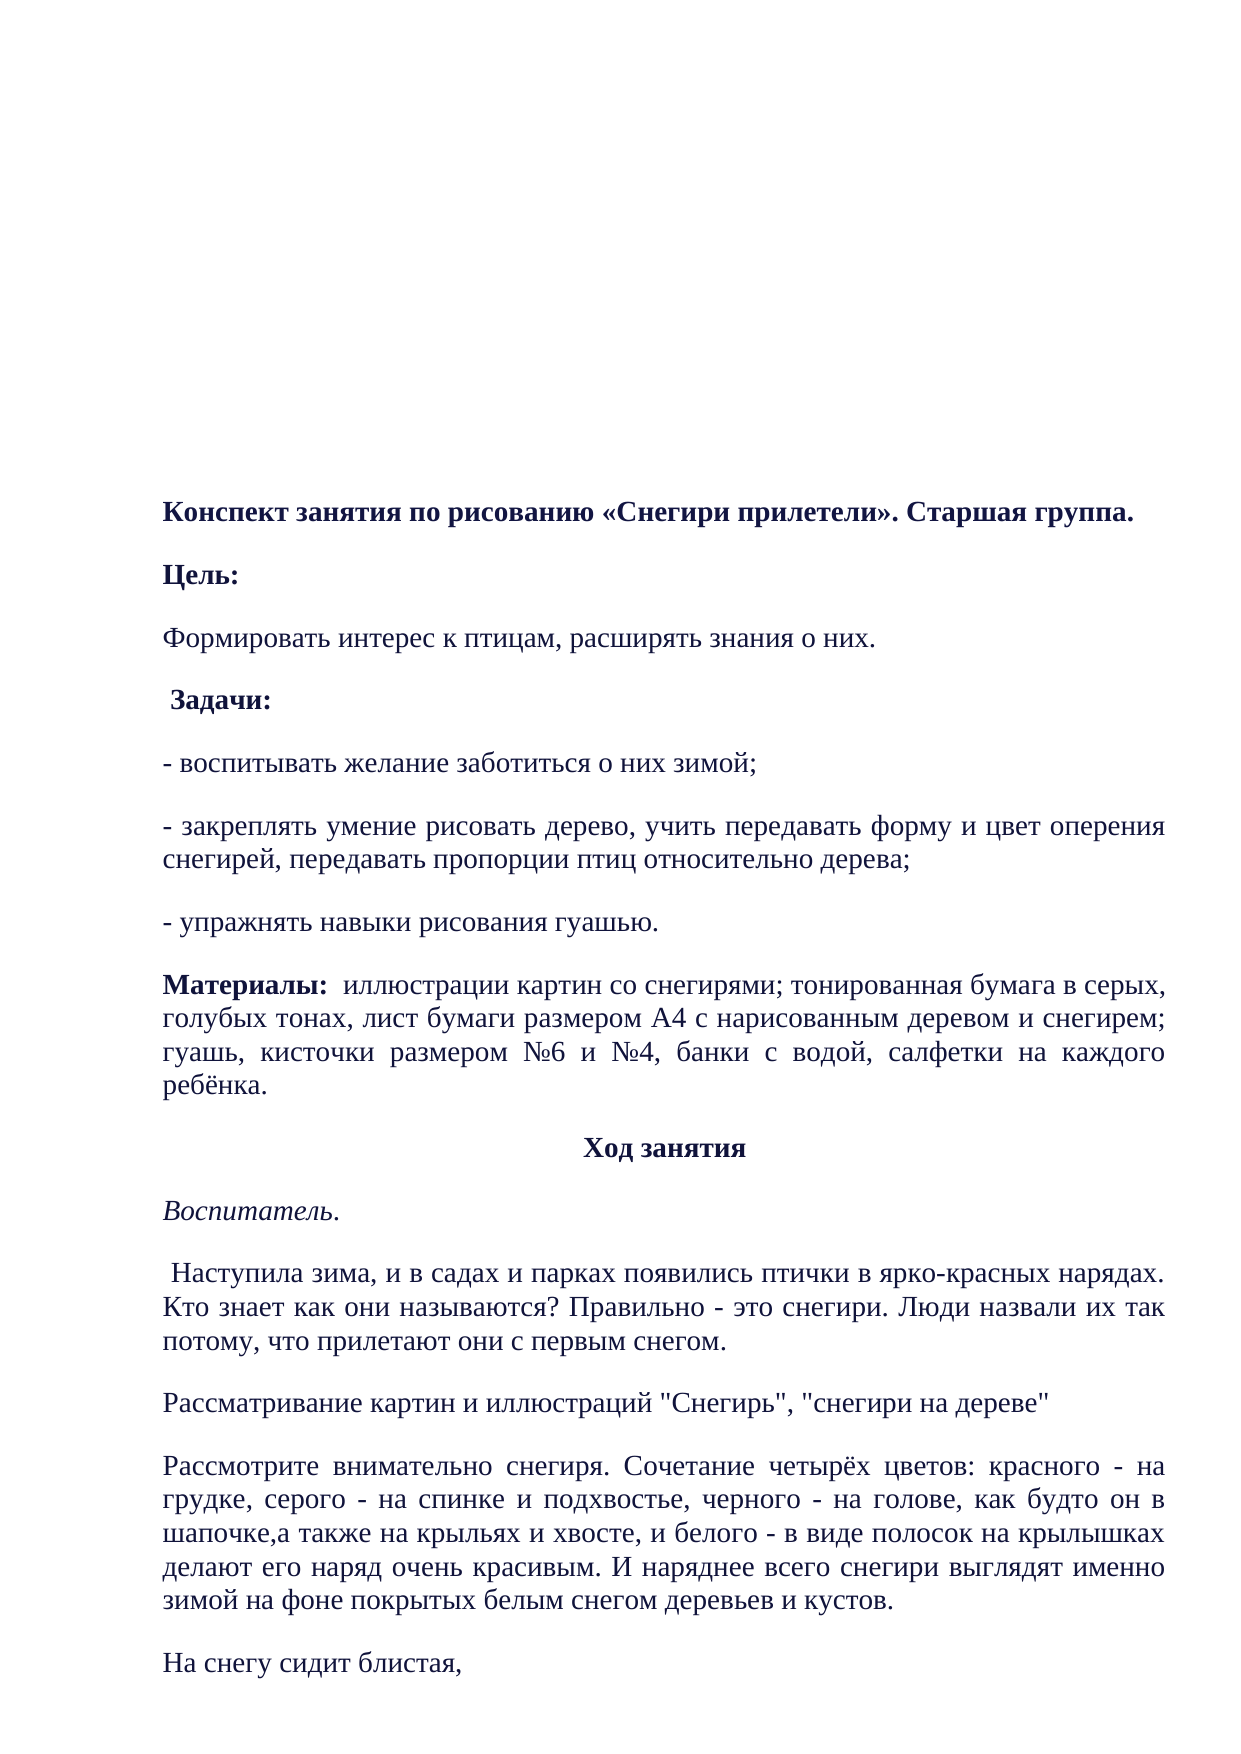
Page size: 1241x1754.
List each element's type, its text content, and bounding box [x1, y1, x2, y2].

text Рассматривание картин и иллюстраций "Снегирь", "снегири на дереве" [162, 1385, 1167, 1419]
text Воспитатель. [162, 1193, 1167, 1226]
subtitle Конспект занятия по рисованию «Снегири прилетели». Старшая группа. [162, 466, 1167, 528]
text Наступила зима, и в садах и парках появились птички в ярко-красных нарядах. Кто знает как они называются? Правильно - это снегири. Люди назвали их так потому, что прилетают они с первым снегом. [162, 1256, 1167, 1356]
text На снегу сидит блистая, [162, 1645, 1167, 1678]
text Цель: [162, 557, 1167, 591]
text Материалы: иллюстрации картин со снегирями; тонированная бумага в серых, голубых тонах, лист бумаги размером А4 с нарисованным деревом и снегирем; гуашь, кисточки размером №6 и №4, банки с водой, салфетки на каждого ребёнка. [162, 967, 1167, 1101]
text - упражнять навыки рисования гуашью. [162, 904, 1167, 938]
text Формировать интерес к птицам, расширять знания о них. [162, 620, 1167, 653]
text Задачи: [162, 682, 1167, 716]
text - воспитывать желание заботиться о них зимой; [162, 745, 1167, 779]
text Ход занятия [162, 1130, 1167, 1164]
text Рассмотрите внимательно снегиря. Сочетание четырёх цветов: красного - на грудке, серого - на спинке и подхвостье, черного - на голове, как будто он в шапочке,а также на крыльях и хвосте, и белого - в виде полосок на крылышках делают его наряд очень красивым. И наряднее всего снегири выглядят именно зимой на фоне покрытых белым снегом деревьев и кустов. [162, 1448, 1167, 1616]
text - закреплять умение рисовать дерево, учить передавать форму и цвет оперения снегирей, передавать пропорции птиц относительно дерева; [162, 808, 1167, 875]
